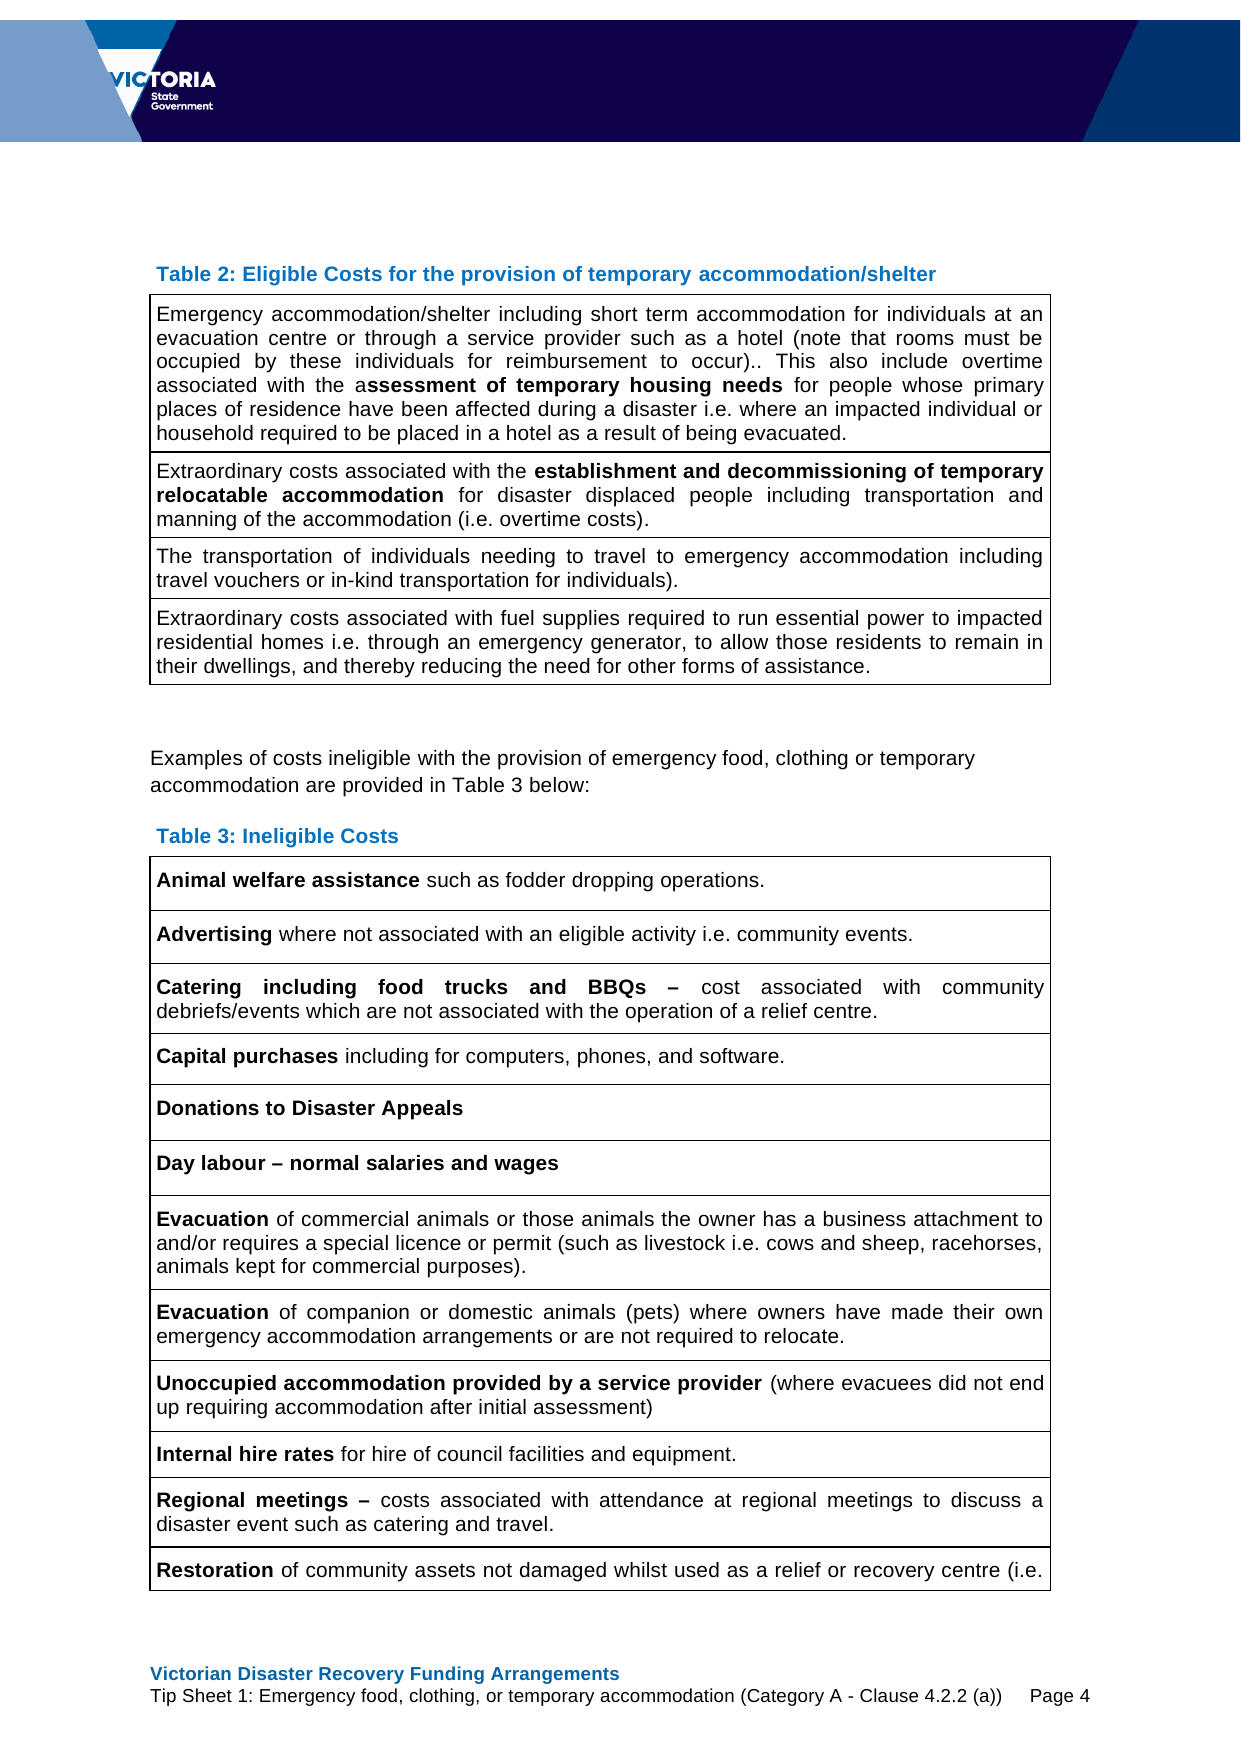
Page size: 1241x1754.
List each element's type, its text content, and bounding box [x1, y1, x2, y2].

table_cell Regional meetings – costs associated with attendance at regional meetings to discuss a disaster event such as catering and travel. [151, 1478, 1050, 1546]
table_cell Capital purchases including for computers, phones, and software. [151, 1034, 1050, 1084]
table_cell Catering including food trucks and BBQs – cost associated with community debriefs/events which are not associated with the operation of a relief centre. [151, 964, 1050, 1033]
table_header Table 3: Ineligible Costs [150, 811, 1051, 856]
table_cell Extraordinary costs associated with fuel supplies required to run essential power to impacted residential homes i.e. through an emergency generator, to allow those residents to remain in their dwellings, and thereby reducing the need for other forms of assistance. [151, 599, 1050, 684]
table_cell Extraordinary costs associated with the establishment and decommissioning of temporary relocatable accommodation for disaster displaced people including transportation and manning of the accommodation (i.e. overtime costs). [151, 453, 1050, 537]
table_cell Day labour – normal salaries and wages [151, 1141, 1050, 1195]
table_cell Advertising where not associated with an eligible activity i.e. community events. [151, 911, 1050, 963]
table_cell Animal welfare assistance such as fodder dropping operations. [151, 857, 1050, 910]
table_cell Evacuation of commercial animals or those animals the owner has a business attachment to and/or requires a special licence or permit (such as livestock i.e. cows and sheep, racehorses, animals kept for commercial purposes). [151, 1196, 1050, 1289]
table_cell Unoccupied accommodation provided by a service provider (where evacuees did not end up requiring accommodation after initial assessment) [151, 1361, 1050, 1431]
table_cell Donations to Disaster Appeals [151, 1085, 1050, 1140]
table_header Table 2: Eligible Costs for the provision of temporary accommodation/shelter [150, 249, 1051, 294]
table_cell The transportation of individuals needing to travel to emergency accommodation including travel vouchers or in-kind transportation for individuals). [151, 538, 1050, 598]
picture [0, 20, 1241, 142]
text Examples of costs ineligible with the provision of emergency food, clothing or temporary accommodation are provided in Table 3 below: [150, 746, 1090, 797]
table_cell Emergency accommodation/shelter including short term accommodation for individuals at an evacuation centre or through a service provider such as a hotel (note that rooms must be occupied by these individuals for reimbursement to occur).. This also include overtime associated with the assessment of temporary housing needs for people whose primary places of residence have been affected during a disaster i.e. where an impacted individual or household required to be placed in a hotel as a result of being evacuated. [151, 295, 1050, 451]
table_cell Internal hire rates for hire of council facilities and equipment. [151, 1432, 1050, 1477]
table_cell Evacuation of companion or domestic animals (pets) where owners have made their own emergency accommodation arrangements or are not required to relocate. [151, 1290, 1050, 1360]
